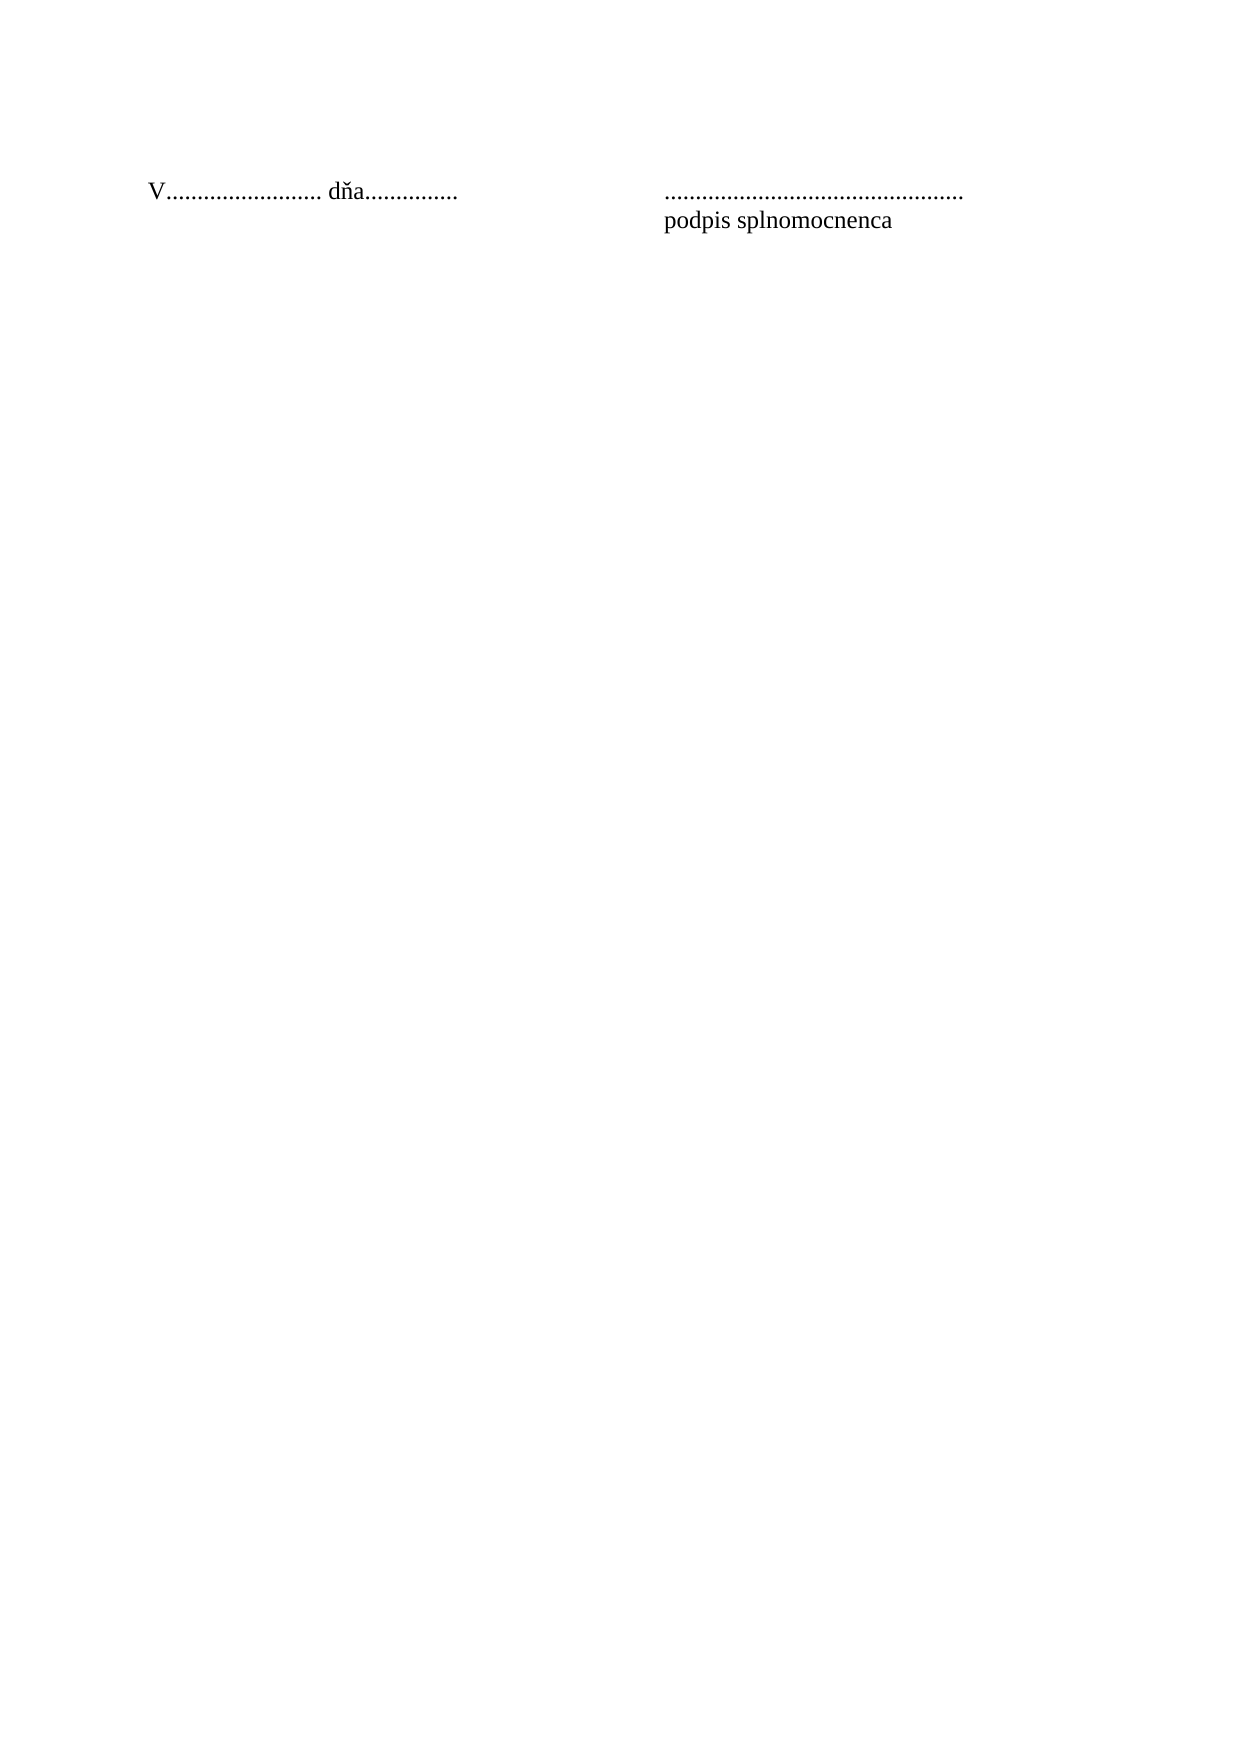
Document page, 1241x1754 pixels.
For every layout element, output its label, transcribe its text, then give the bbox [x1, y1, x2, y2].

text podpis splnomocnenca [148, 205, 1093, 234]
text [148, 176, 1093, 205]
